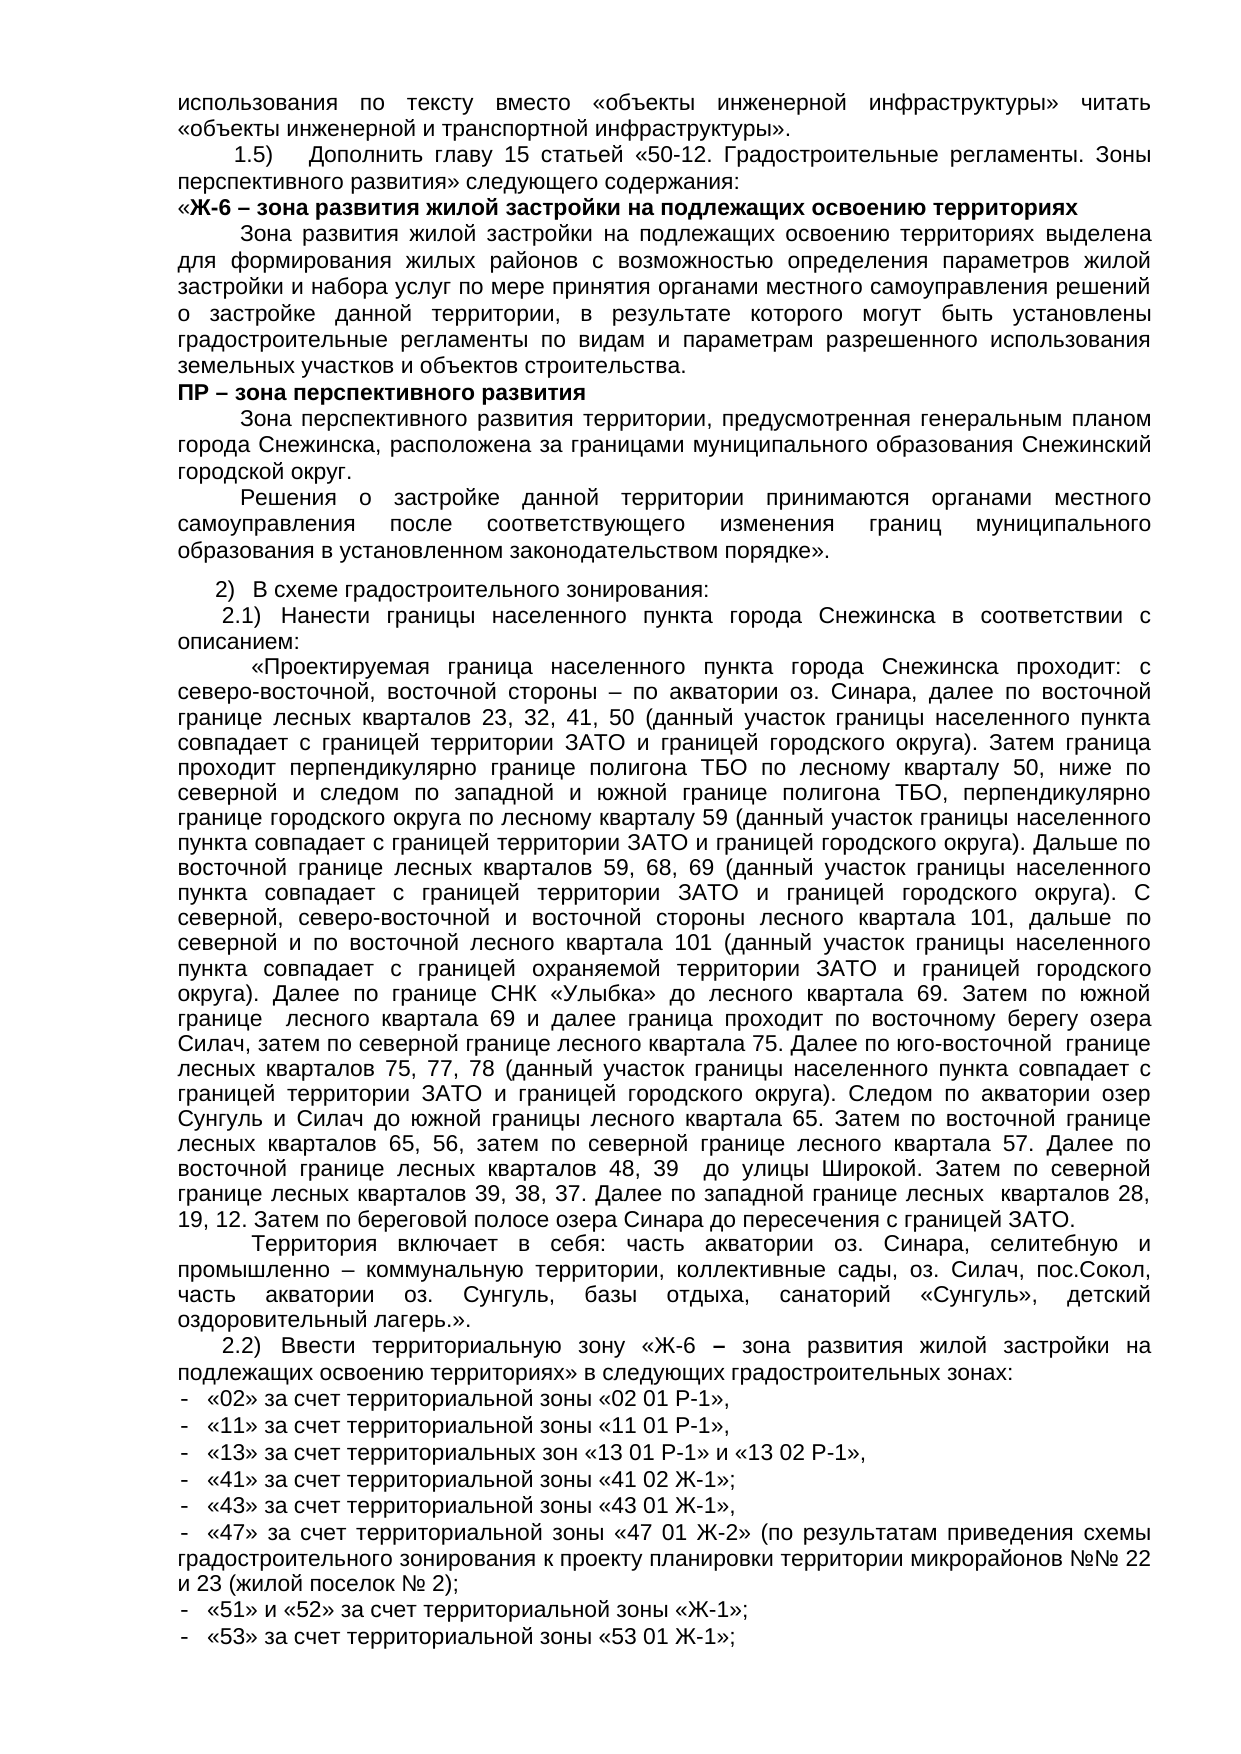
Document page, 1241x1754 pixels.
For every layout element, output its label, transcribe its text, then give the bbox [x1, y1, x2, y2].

list «51» и «52» за счет территориальной зоны «Ж-1»; [177, 1596, 1152, 1623]
subtitle Зона развития жилой застройки на подлежащих освоению территориях выделена для формирования жилых районов с возможностью определения параметров жилой застройки и набора услуг по мере принятия органами местного самоуправления решений о застройке данной территории, в результате которого могут быть установлены градостроительные регламенты по видам и параметрам разрешенного использования земельных участков и объектов строительства. [177, 220, 1152, 378]
text «Проектируемая граница населенного пункта города Снежинска проходит: с северо-восточной, восточной стороны – по акватории оз. Синара, далее по восточной границе лесных кварталов 23, 32, 41, 50 (данный участок границы населенного пункта совпадает с границей территории ЗАТО и границей городского округа). Затем граница проходит перпендикулярно границе полигона ТБО по лесному кварталу 50, ниже по северной и следом по западной и южной границе полигона ТБО, перпендикулярно границе городского округа по лесному кварталу 59 (данный участок границы населенного пункта совпадает с границей территории ЗАТО и границей городского округа). Дальше по восточной границе лесных кварталов 59, 68, 69 (данный участок границы населенного пункта совпадает с границей территории ЗАТО и границей городского округа). С северной, северо-восточной и восточной стороны лесного квартала 101, дальше по северной и по восточной лесного квартала 101 (данный участок границы населенного пункта совпадает с границей охраняемой территории ЗАТО и границей городского округа). Далее по границе СНК «Улыбка» до лесного квартала 69. Затем по южной границе лесного квартала 69 и далее граница проходит по восточному берегу озера Силач, затем по северной границе лесного квартала 75. Далее по юго-восточной границе лесных кварталов 75, 77, 78 (данный участок границы населенного пункта совпадает с границей территории ЗАТО и границей городского округа). Следом по акватории озер Сунгуль и Силач до южной границы лесного квартала 65. Затем по восточной границе лесных кварталов 65, 56, затем по северной границе лесного квартала 57. Далее по восточной границе лесных кварталов 48, 39 до улицы Широкой. Затем по северной границе лесных кварталов 39, 38, 37. Далее по западной границе лесных кварталов 28, 19, 12. Затем по береговой полосе озера Синара до пересечения с границей ЗАТО. [177, 654, 1152, 1232]
subtitle Зона перспективного развития территории, предусмотренная генеральным планом города Снежинска, расположена за границами муниципального образования Снежинский городской округ. [177, 405, 1152, 484]
text «Ж-6 – зона развития жилой застройки на подлежащих освоению территориях [177, 194, 1157, 220]
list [177, 89, 1152, 141]
list «13» за счет территориальных зон «13 01 Р-1» и «13 02 Р-1», [177, 1439, 1152, 1466]
list В схеме градостроительного зонирования: [215, 576, 1152, 602]
list «53» за счет территориальной зоны «53 01 Ж-1»; [177, 1623, 1152, 1650]
list «47» за счет территориальной зоны «47 01 Ж-2» (по результатам приведения схемы градостроительного зонирования к проекту планировки территории микрорайонов №№ 22 и 23 (жилой поселок № 2); [177, 1519, 1152, 1596]
list Ввести территориальную зону «Ж-6 – зона развития жилой застройки на подлежащих освоению территориях» в следующих градостроительных зонах: [177, 1332, 1152, 1385]
list «11» за счет территориальной зоны «11 01 Р-1», [177, 1412, 1152, 1439]
text Территория включает в себя: часть акватории оз. Синара, селитебную и промышленно – коммунальную территории, коллективные сады, оз. Силач, пос.Сокол, часть акватории оз. Сунгуль, базы отдыха, санаторий «Сунгуль», детский оздоровительный лагерь.». [177, 1232, 1152, 1332]
list Дополнить главу 15 статьей «50-12. Градостроительные регламенты. Зоны перспективного развития» следующего содержания: [177, 141, 1152, 194]
list «43» за счет территориальной зоны «43 01 Ж-1», [177, 1492, 1152, 1519]
list «02» за счет территориальной зоны «02 01 Р-1», [177, 1385, 1152, 1412]
text ПР – зона перспективного развития [177, 378, 1132, 405]
list «41» за счет территориальной зоны «41 02 Ж-1»; [177, 1466, 1152, 1492]
list Нанести границы населенного пункта города Снежинска в соответствии с описанием: [177, 602, 1152, 654]
subtitle Решения о застройке данной территории принимаются органами местного самоуправления после соответствующего изменения границ муниципального образования в установленном законодательством порядке». [177, 484, 1152, 563]
